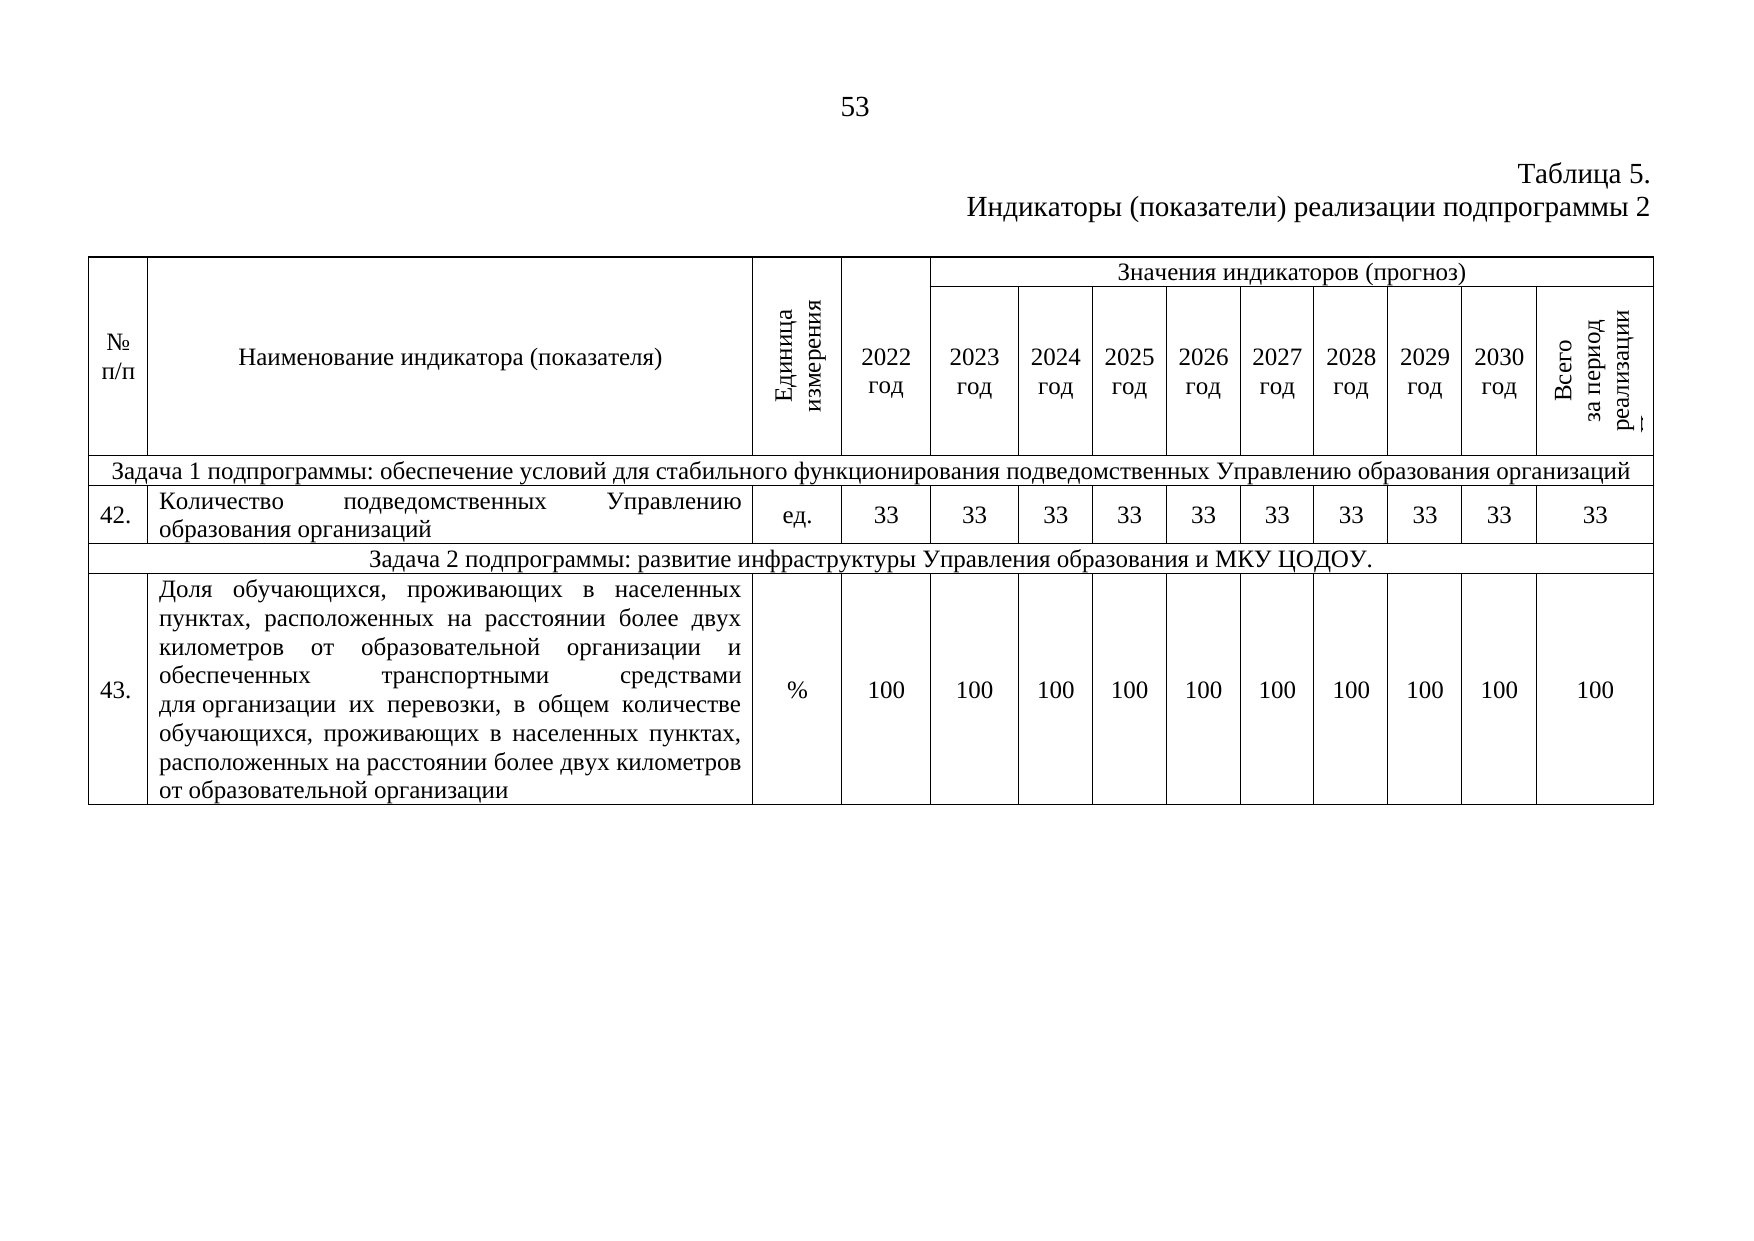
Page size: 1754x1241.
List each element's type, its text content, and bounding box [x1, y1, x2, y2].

text Индикаторы (показатели) реализации подпрограммы 2 [59, 189, 1651, 223]
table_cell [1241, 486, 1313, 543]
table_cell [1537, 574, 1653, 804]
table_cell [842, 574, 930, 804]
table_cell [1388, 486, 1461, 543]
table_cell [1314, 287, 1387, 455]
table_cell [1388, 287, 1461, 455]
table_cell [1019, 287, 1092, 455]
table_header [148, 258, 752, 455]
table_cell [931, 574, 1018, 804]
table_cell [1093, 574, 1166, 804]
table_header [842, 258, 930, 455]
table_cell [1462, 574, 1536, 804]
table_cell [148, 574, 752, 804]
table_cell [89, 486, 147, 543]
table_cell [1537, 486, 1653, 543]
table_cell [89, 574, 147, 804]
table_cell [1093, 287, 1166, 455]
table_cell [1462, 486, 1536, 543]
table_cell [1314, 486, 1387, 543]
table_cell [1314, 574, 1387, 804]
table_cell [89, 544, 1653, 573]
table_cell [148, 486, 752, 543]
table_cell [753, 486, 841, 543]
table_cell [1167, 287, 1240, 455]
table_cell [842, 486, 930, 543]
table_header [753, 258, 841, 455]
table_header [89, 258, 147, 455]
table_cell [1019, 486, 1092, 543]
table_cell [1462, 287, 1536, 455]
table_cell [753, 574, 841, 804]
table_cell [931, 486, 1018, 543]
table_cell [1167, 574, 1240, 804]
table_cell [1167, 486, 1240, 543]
text Таблица 5. [59, 156, 1651, 189]
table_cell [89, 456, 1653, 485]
text 53 [59, 89, 1651, 122]
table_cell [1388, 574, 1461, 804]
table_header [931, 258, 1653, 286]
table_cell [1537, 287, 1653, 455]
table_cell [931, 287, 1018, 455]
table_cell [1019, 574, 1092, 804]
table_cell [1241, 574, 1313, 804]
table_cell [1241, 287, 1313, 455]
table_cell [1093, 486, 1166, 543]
